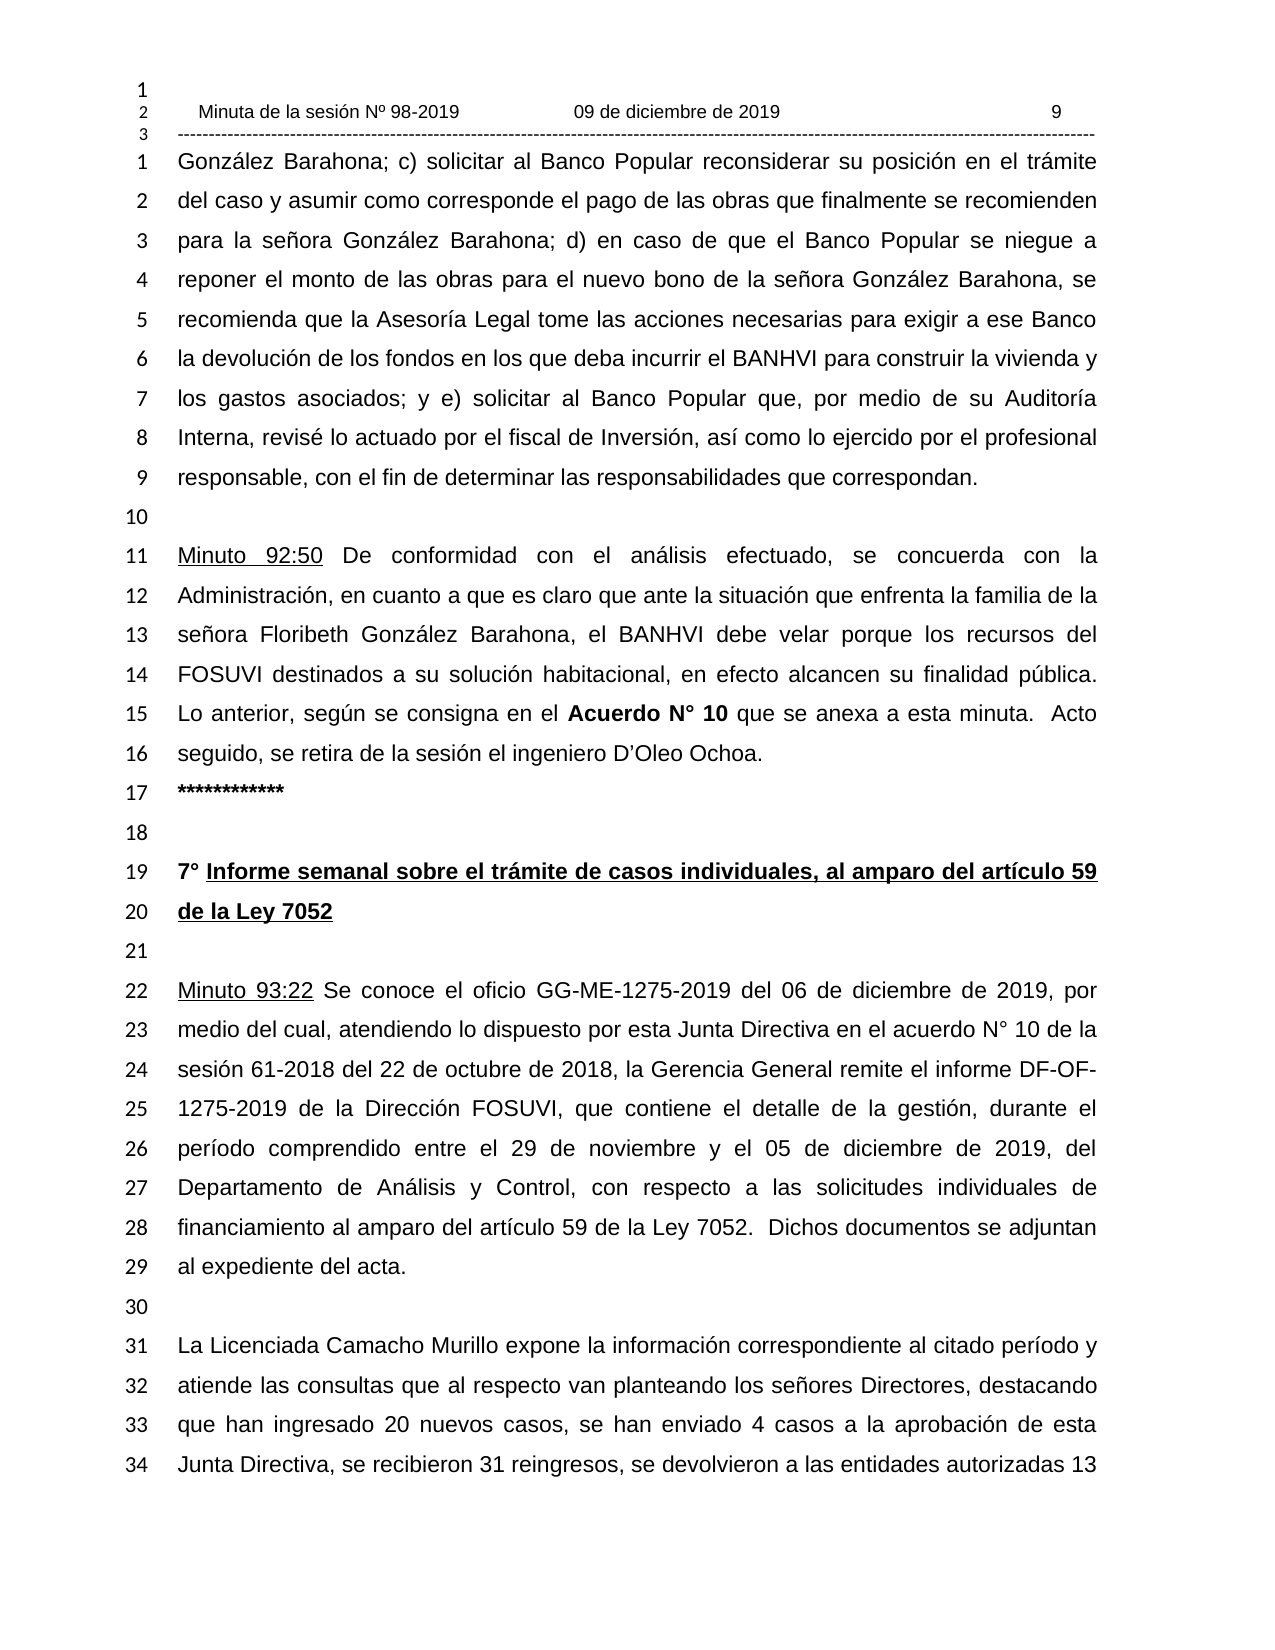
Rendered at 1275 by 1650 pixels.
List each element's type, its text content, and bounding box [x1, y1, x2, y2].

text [177, 148, 1098, 490]
text Minuto 92:50 De conformidad con el análisis efectuado, se concuerda con la Administración, en cuanto a que es claro que ante la situación que enfrenta la familia de la señora Floribeth González Barahona, el BANHVI debe velar porque los recursos del FOSUVI destinados a su solución habitacional, en efecto alcancen su finalidad pública. Lo anterior, según se consigna en el Acuerdo N° 10 que se anexa a esta minuta. Acto seguido, se retira de la sesión el ingeniero D’Oleo Ochoa. [177, 542, 1098, 766]
text ************ [177, 779, 1098, 806]
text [177, 1332, 1098, 1477]
text 7° Informe semanal sobre el trámite de casos individuales, al amparo del artículo 59 de la Ley 7052 [177, 858, 1098, 924]
text Minuto 93:22 Se conoce el oficio GG-ME-1275-2019 del 06 de diciembre de 2019, por medio del cual, atendiendo lo dispuesto por esta Junta Directiva en el acuerdo N° 10 de la sesión 61-2018 del 22 de octubre de 2018, la Gerencia General remite el informe DF-OF-1275-2019 de la Dirección FOSUVI, que contiene el detalle de la gestión, durante el período comprendido entre el 29 de noviembre y el 05 de diciembre de 2019, del Departamento de Análisis y Control, con respecto a las solicitudes individuales de financiamiento al amparo del artículo 59 de la Ley 7052. Dichos documentos se adjuntan al expediente del acta. [177, 977, 1098, 1279]
